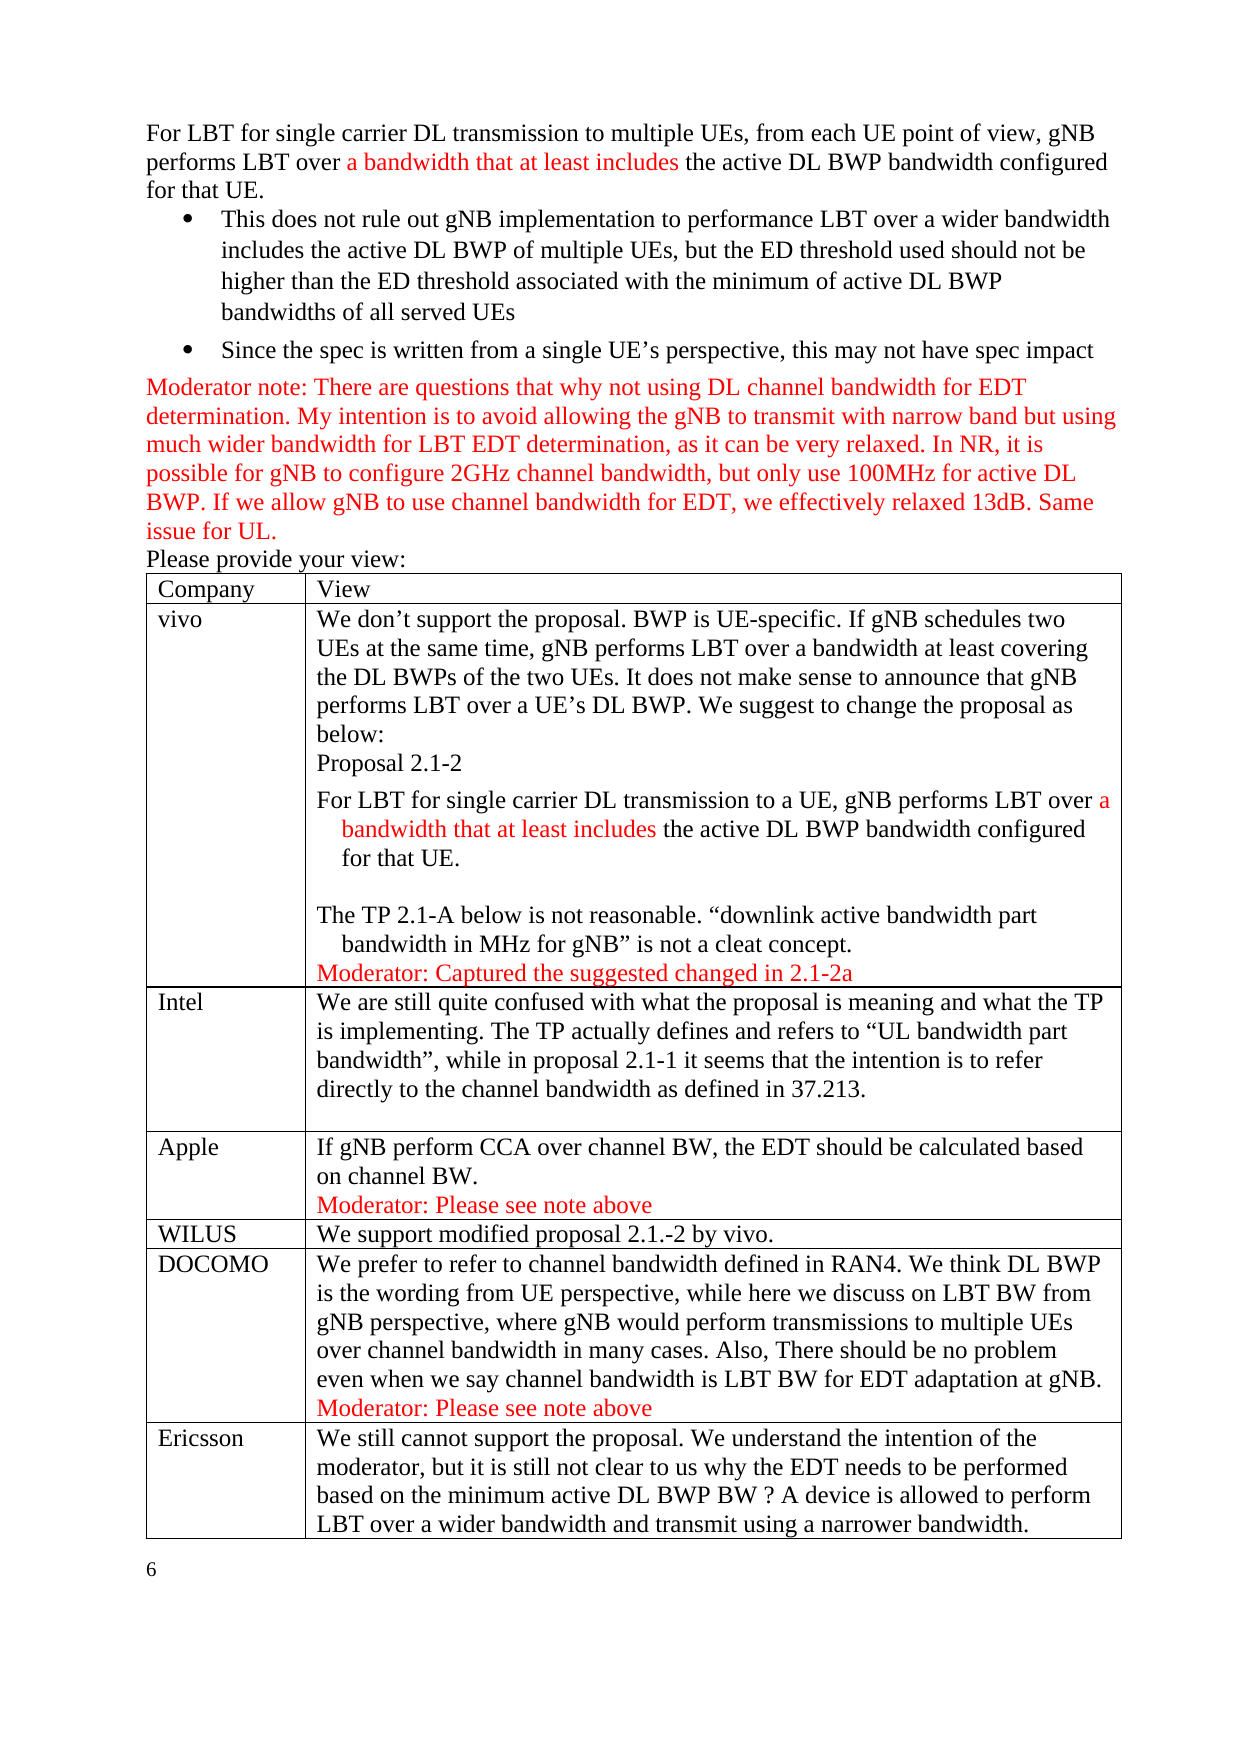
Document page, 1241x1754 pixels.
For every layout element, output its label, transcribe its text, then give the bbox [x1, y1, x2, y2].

list This does not rule out gNB implementation to performance LBT over a wider bandwidth includes the active DL BWP of multiple UEs, but the ED threshold used should not be higher than the ED threshold associated with the minimum of active DL BWP bandwidths of all served UEs [183, 204, 1122, 326]
table_cell We prefer to refer to channel bandwidth defined in RAN4. We think DL BWP is the wording from UE perspective, while here we discuss on LBT BW from gNB perspective, where gNB would perform transmissions to multiple UEs over channel bandwidth in many cases. Also, There should be no problem even when we say channel bandwidth is LBT BW for EDT adaptation at gNB. Moderator: Please see note above [306, 1249, 1121, 1422]
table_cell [306, 1423, 1121, 1538]
table_cell We are still quite confused with what the proposal is meaning and what the TP is implementing. The TP actually defines and refers to “UL bandwidth part bandwidth”, while in proposal 2.1-1 it seems that the intention is to refer directly to the channel bandwidth as defined in 37.213. [306, 988, 1121, 1131]
table_cell vivo [147, 604, 305, 986]
table_cell If gNB perform CCA over channel BW, the EDT should be calculated based on channel BW. Moderator: Please see note above [306, 1132, 1121, 1218]
table_cell We support modified proposal 2.1.-2 by vivo. [306, 1220, 1121, 1248]
table_cell WILUS [147, 1220, 305, 1248]
text Please provide your view: [146, 544, 1122, 573]
text Moderator note: There are questions that why not using DL channel bandwidth for EDT determination. My intention is to avoid allowing the gNB to transmit with narrow band but using much wider bandwidth for LBT EDT determination, as it can be very relaxed. In NR, it is possible for gNB to configure 2GHz channel bandwidth, but only use 100MHz for active DL BWP. If we allow gNB to use channel bandwidth for EDT, we effectively relaxed 13dB. Same issue for UL. [146, 372, 1122, 544]
table_cell Intel [147, 988, 305, 1131]
table_cell Apple [147, 1132, 305, 1218]
table_cell We don’t support the proposal. BWP is UE-specific. If gNB schedules two UEs at the same time, gNB performs LBT over a bandwidth at least covering the DL BWPs of the two UEs. It does not make sense to announce that gNB performs LBT over a UE’s DL BWP. We suggest to change the proposal as below: Proposal 2.1-2 For LBT for single carrier DL transmission to a UE, gNB performs LBT over a bandwidth that at least includes the active DL BWP bandwidth configured for that UE. The TP 2.1-A below is not reasonable. “downlink active bandwidth part bandwidth in MHz for gNB” is not a cleat concept. Moderator: Captured the suggested changed in 2.1-2a [306, 604, 1121, 986]
table_header Company [147, 574, 305, 603]
table_header View [306, 574, 1121, 603]
table_cell DOCOMO [147, 1249, 305, 1422]
table_cell Ericsson [147, 1423, 305, 1538]
text For LBT for single carrier DL transmission to multiple UEs, from each UE point of view, gNB performs LBT over a bandwidth that at least includes the active DL BWP bandwidth configured for that UE. [146, 118, 1122, 204]
list Since the spec is written from a single UE’s perspective, this may not have spec impact [183, 335, 1122, 363]
